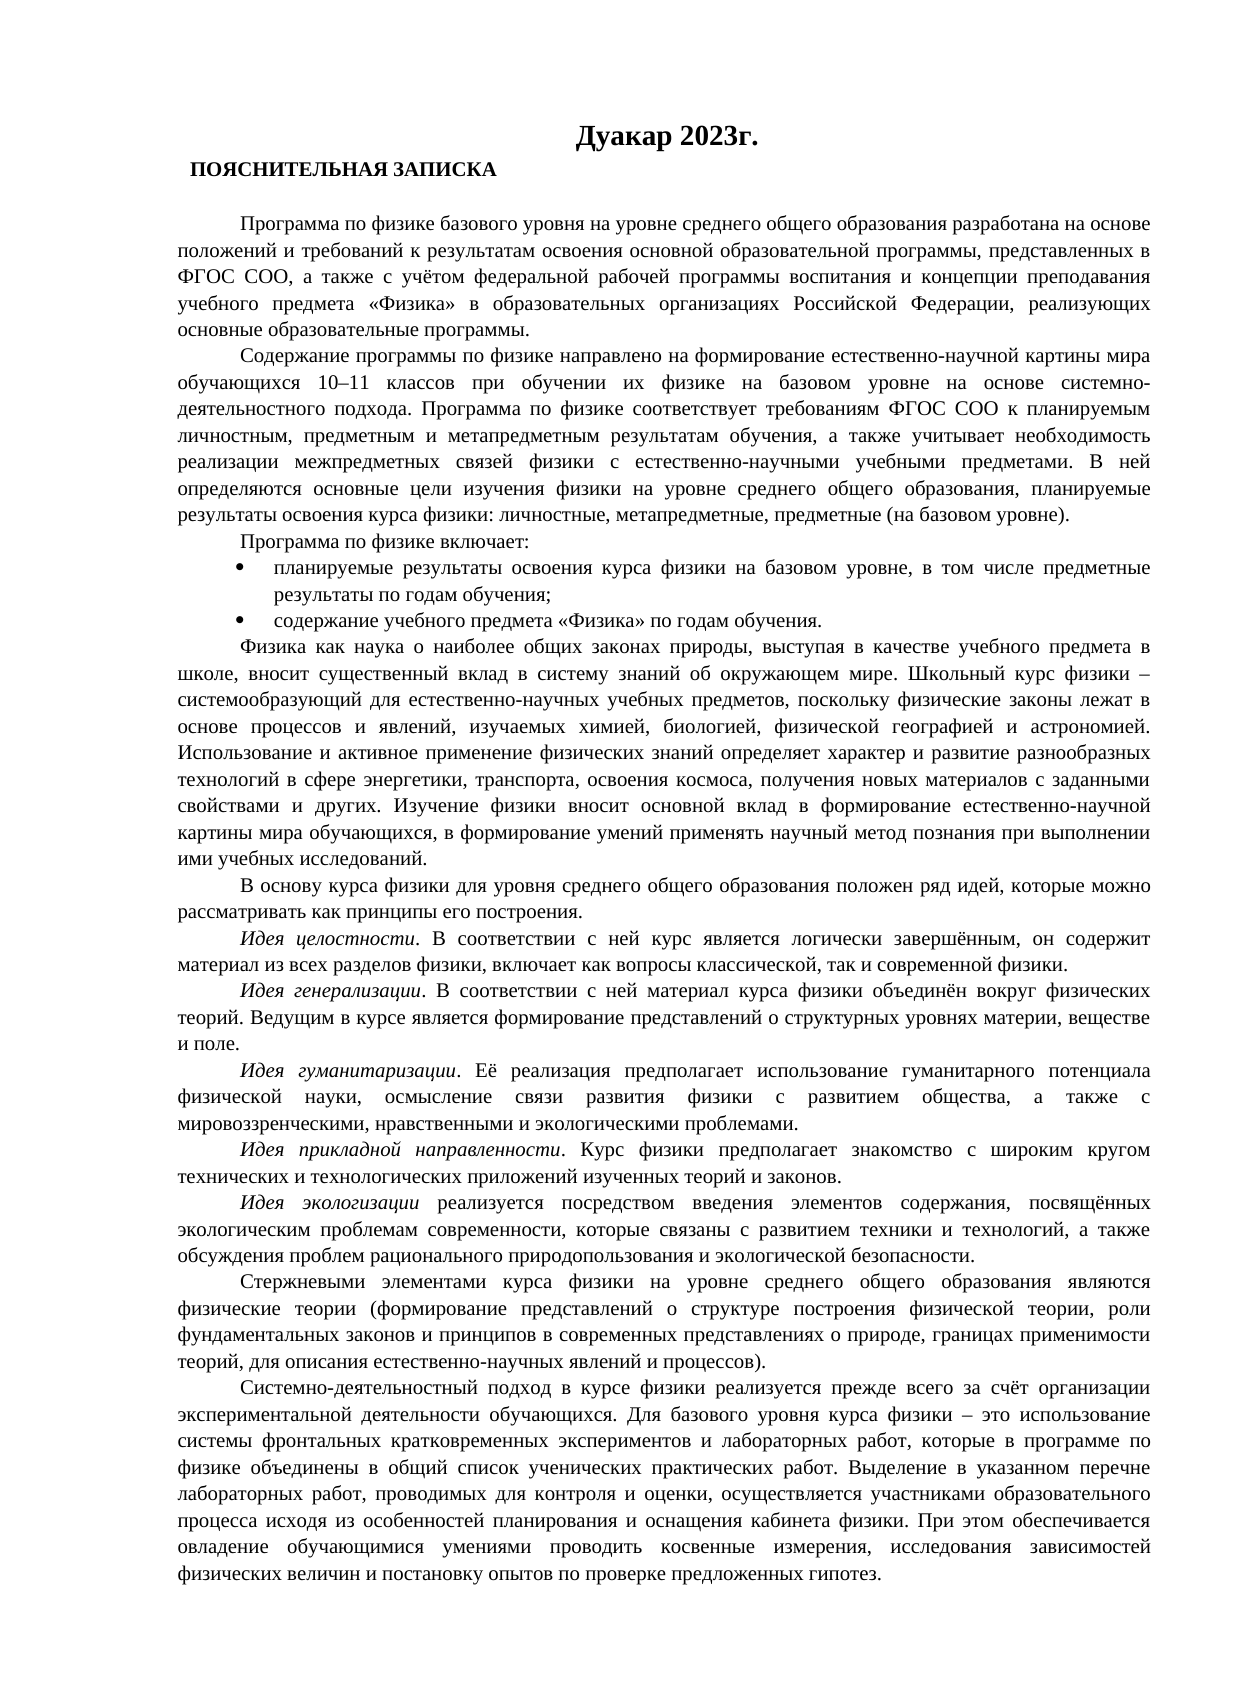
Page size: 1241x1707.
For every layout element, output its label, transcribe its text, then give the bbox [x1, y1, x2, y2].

list содержание учебного предмета «Физика» по годам обучения. [236, 608, 1152, 632]
text Программа по физике базового уровня на уровне среднего общего образования разработана на основе положений и требований к результатам освоения основной образовательной программы, представленных в ФГОС СОО, а также с учётом федеральной рабочей программы воспитания и концепции преподавания учебного предмета «Физика» в образовательных организациях Российской Федерации, реализующих основные образовательные программы. [177, 211, 1152, 341]
text Стержневыми элементами курса физики на уровне среднего общего образования являются физические теории (формирование представлений о структуре построения физической теории, роли фундаментальных законов и принципов в современных представлениях о природе, границах применимости теорий, для описания естественно-научных явлений и процессов). [177, 1269, 1152, 1373]
text Программа по физике включает: [177, 528, 1152, 553]
text ПОЯСНИТЕЛЬНАЯ ЗАПИСКА [190, 157, 1152, 181]
text Содержание программы по физике направлено на формирование естественно-научной картины мира обучающихся 10–11 классов при обучении их физике на базовом уровне на основе системно-деятельностного подхода. Программа по физике соответствует требованиям ФГОС СОО к планируемым личностным, предметным и метапредметным результатам обучения, а также учитывает необходимость реализации межпредметных связей физики с естественно-научными учебными предметами. В ней определяются основные цели изучения физики на уровне среднего общего образования, планируемые результаты освоения курса физики: личностные, метапредметные, предметные (на базовом уровне). [177, 343, 1152, 526]
text Системно-деятельностный подход в курсе физики реализуется прежде всего за счёт организации экспериментальной деятельности обучающихся. Для базового уровня курса физики – это использование системы фронтальных кратковременных экспериментов и лабораторных работ, которые в программе по физике объединены в общий список ученических практических работ. Выделение в указанном перечне лабораторных работ, проводимых для контроля и оценки, осуществляется участниками образовательного процесса исходя из особенностей планирования и оснащения кабинета физики. При этом обеспечивается овладение обучающимися умениями проводить косвенные измерения, исследования зависимостей физических величин и постановку опытов по проверке предложенных гипотез. [177, 1375, 1152, 1584]
text Физика как наука о наиболее общих законах природы, выступая в качестве учебного предмета в школе, вносит существенный вклад в систему знаний об окружающем мире. Школьный курс физики – системообразующий для естественно-научных учебных предметов, поскольку физические законы лежат в основе процессов и явлений, изучаемых химией, биологией, физической географией и астрономией. Использование и активное применение физических знаний определяет характер и развитие разнообразных технологий в сфере энергетики, транспорта, освоения космоса, получения новых материалов с заданными свойствами и других. Изучение физики вносит основной вклад в формирование естественно-научной картины мира обучающихся, в формирование умений применять научный метод познания при выполнении ими учебных исследований. [177, 634, 1152, 870]
text Идея прикладной направленности. Курс физики предполагает знакомство с широким кругом технических и технологических приложений изученных теорий и законов. [177, 1137, 1152, 1188]
text В основу курса физики для уровня среднего общего образования положен ряд идей, которые можно рассматривать как принципы его построения. [177, 872, 1152, 923]
text Идея целостности. В соответствии с ней курс является логически завершённым, он содержит материал из всех разделов физики, включает как вопросы классической, так и современной физики. [177, 925, 1152, 976]
text Идея экологизации реализуется посредством введения элементов содержания, посвящённых экологическим проблемам современности, которые связаны с развитием техники и технологий, а также обсуждения проблем рационального природопользования и экологической безопасности. [177, 1190, 1152, 1267]
list планируемые результаты освоения курса физики на базовом уровне, в том числе предметные результаты по годам обучения; [236, 555, 1152, 606]
text ​Дуакар 2023г. ‌​ [190, 118, 1152, 152]
text Идея генерализации. В соответствии с ней материал курса физики объединён вокруг физических теорий. Ведущим в курсе является формирование представлений о структурных уровнях материи, веществе и поле. [177, 978, 1152, 1055]
text Идея гуманитаризации. Её реализация предполагает использование гуманитарного потенциала физической науки, осмысление связи развития физики с развитием общества, а также с мировоззренческими, нравственными и экологическими проблемами. [177, 1058, 1152, 1135]
